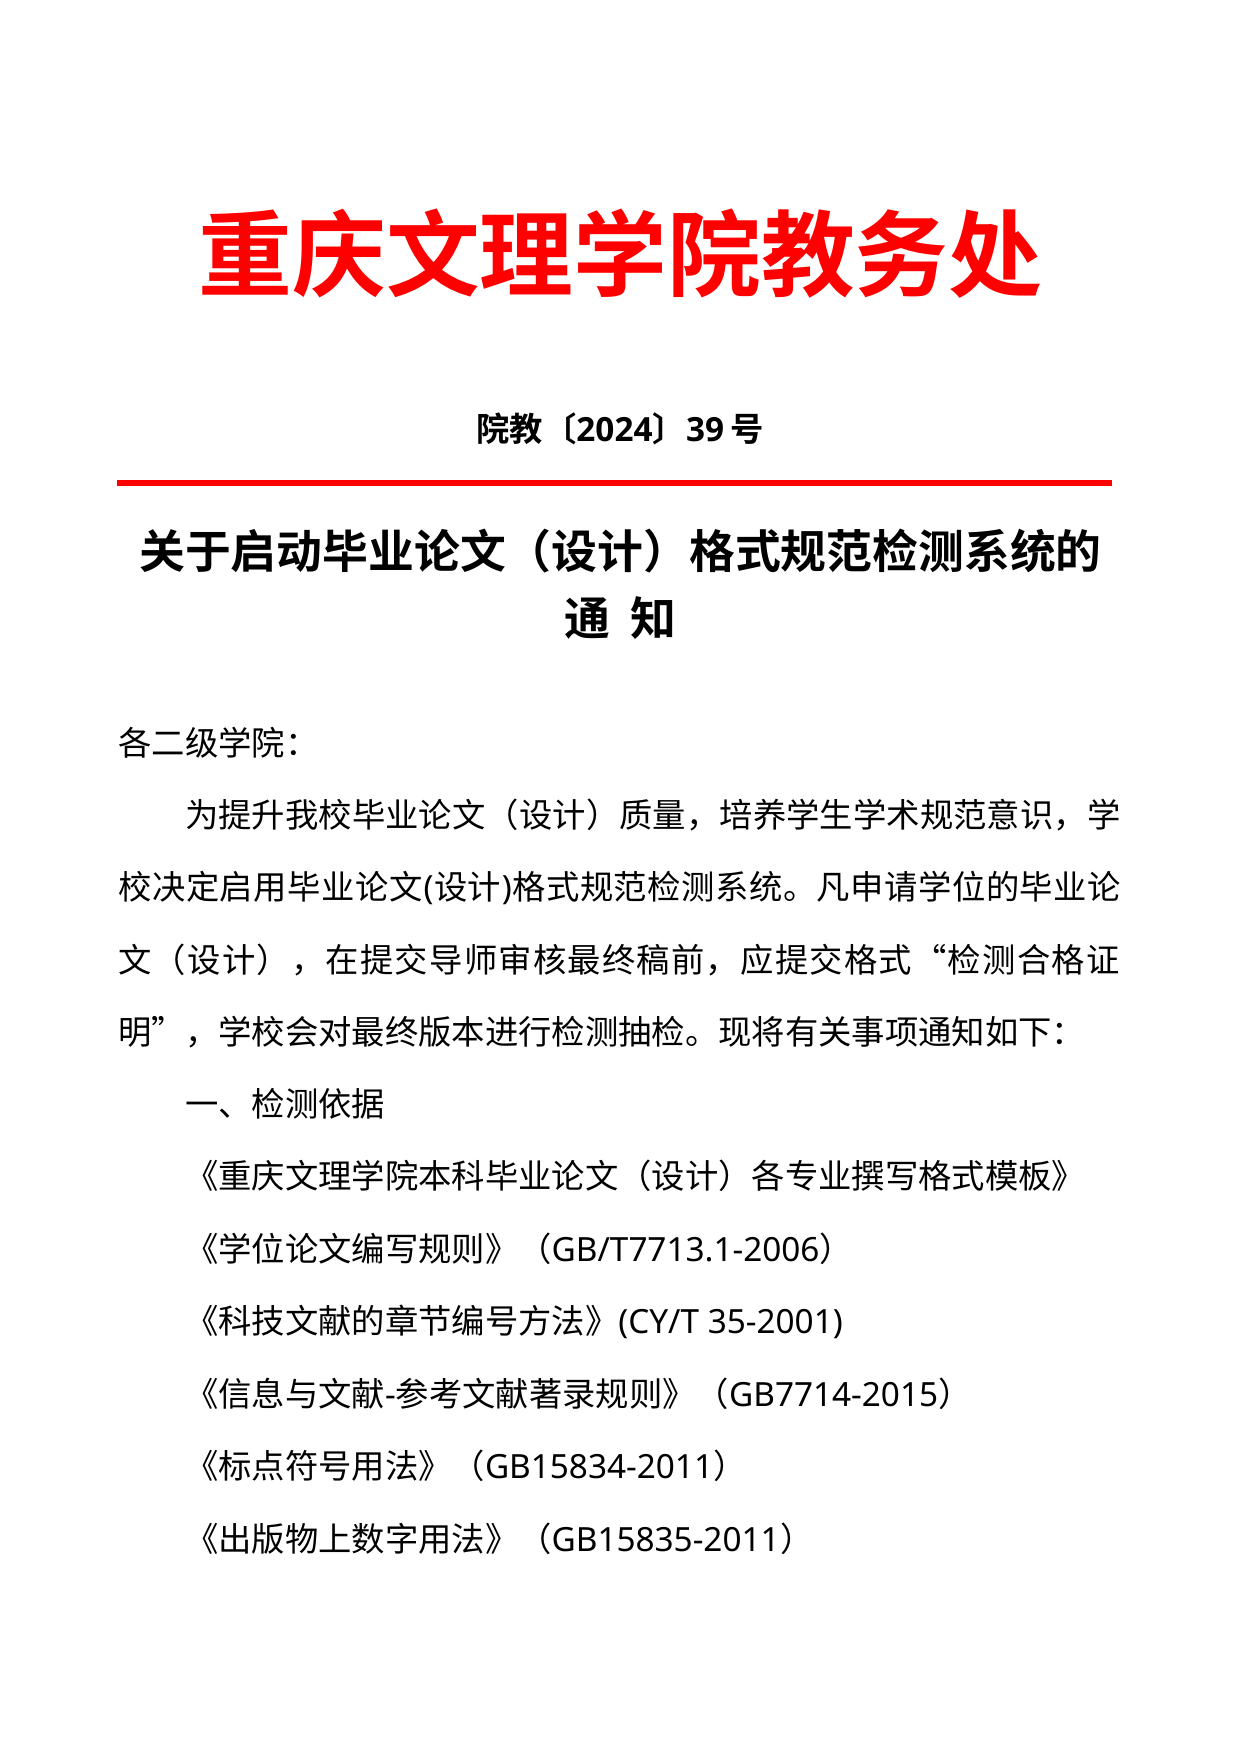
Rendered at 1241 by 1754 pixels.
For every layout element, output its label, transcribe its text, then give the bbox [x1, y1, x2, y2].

text 《学位论文编写规则》（GB/T7713.1-2006） [118, 1222, 1122, 1271]
text 《科技文献的章节编号方法》(CY/T 35-2001) [118, 1295, 1122, 1343]
text 为提升我校毕业论文（设计）质量，培养学生学术规范意识，学校决定启用毕业论文(设计)格式规范检测系统。凡申请学位的毕业论文（设计），在提交导师审核最终稿前，应提交格式“检测合格证明”，学校会对最终版本进行检测抽检。现将有关事项通知如下： [118, 788, 1122, 1054]
text 《标点符号用法》（GB15834-2011） [118, 1440, 1122, 1489]
text 各二级学院： [118, 716, 1122, 764]
text 通 知 [118, 582, 1122, 648]
text 《信息与文献-参考文献著录规则》（GB7714-2015） [118, 1368, 1122, 1416]
text 关于启动毕业论文（设计）格式规范检测系统的 [118, 515, 1122, 582]
text 重庆文理学院教务处 [118, 167, 1122, 329]
text 一、检测依据 [118, 1078, 1122, 1126]
text 《重庆文理学院本科毕业论文（设计）各专业撰写格式模板》 [118, 1150, 1122, 1198]
text 院教〔2024〕39号 [118, 394, 1122, 459]
text 《出版物上数字用法》（GB15835-2011） [118, 1513, 1122, 1561]
